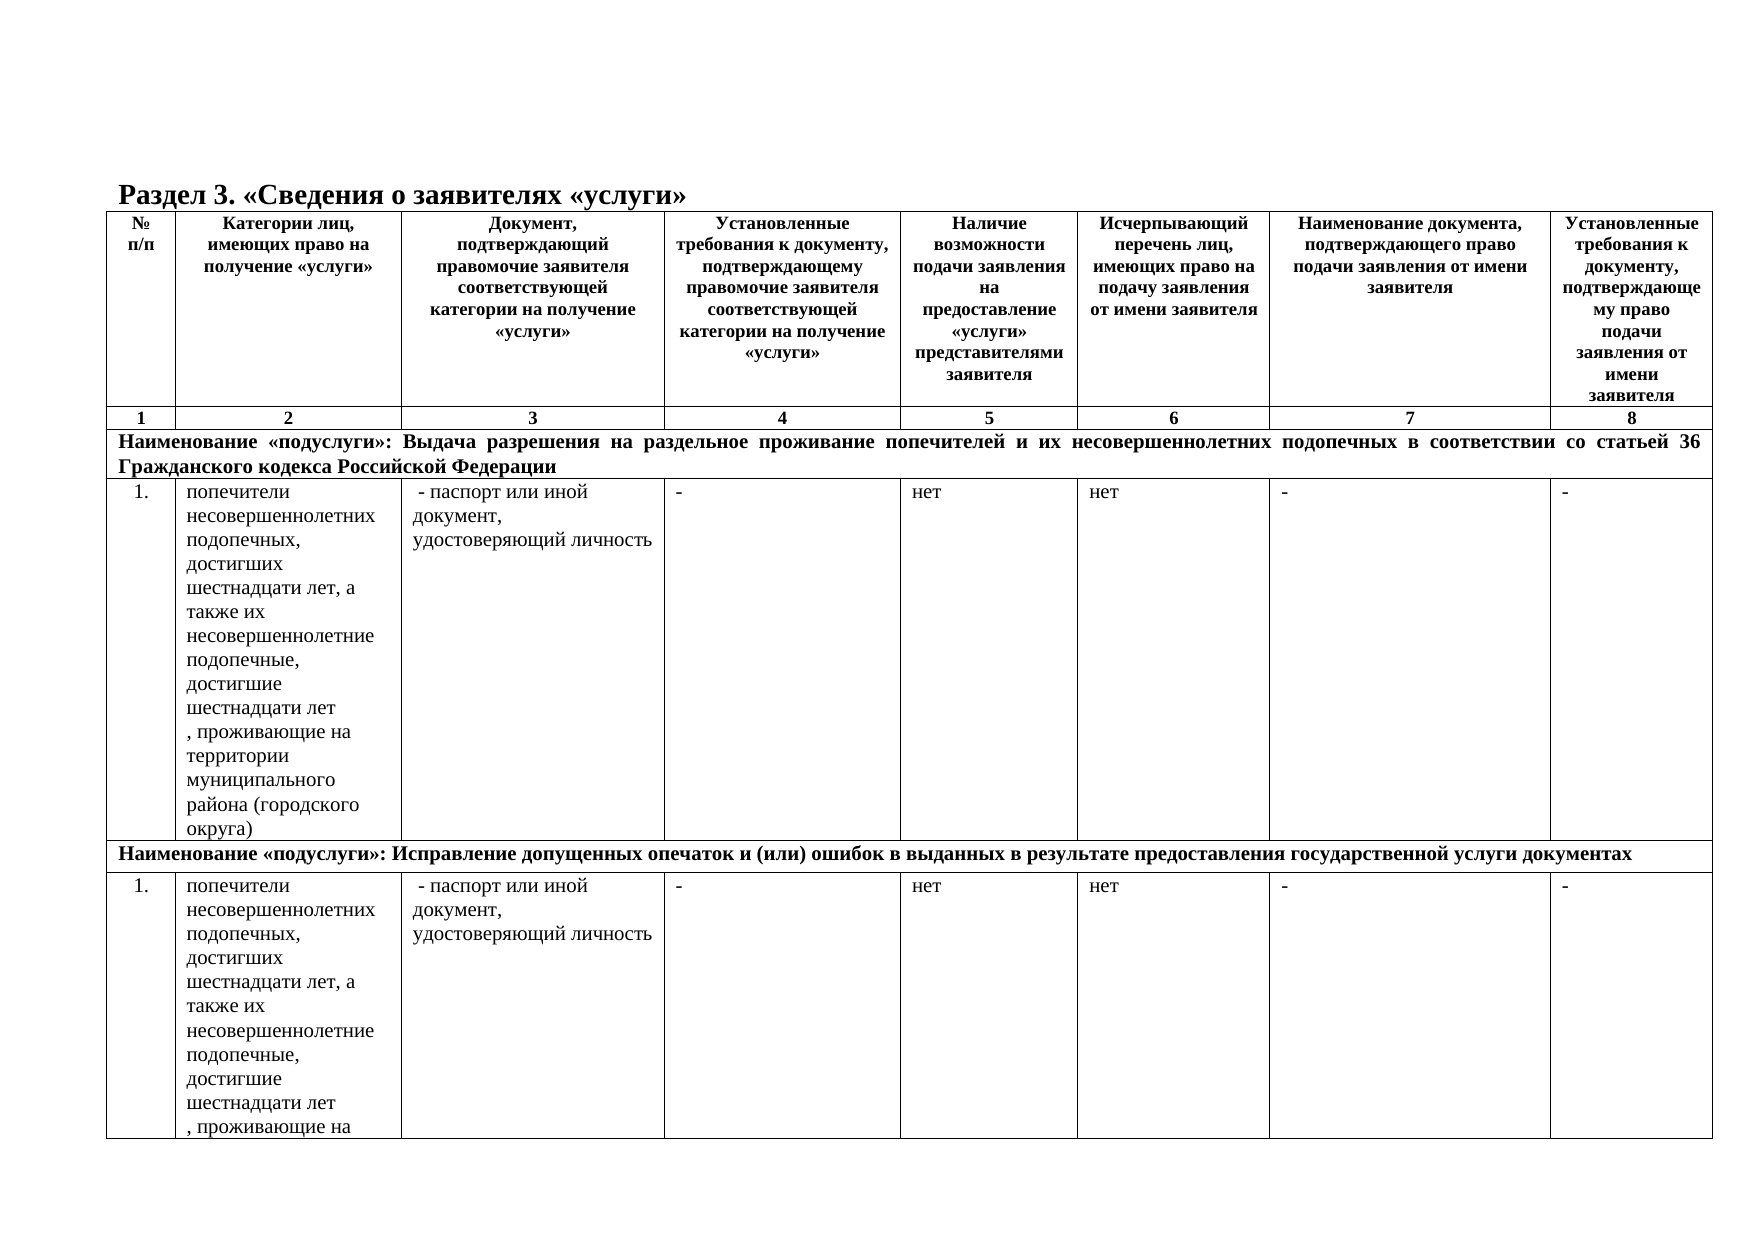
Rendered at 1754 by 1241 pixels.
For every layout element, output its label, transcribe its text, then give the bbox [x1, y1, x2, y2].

table_cell - [1551, 873, 1712, 1138]
table_cell - [665, 479, 900, 839]
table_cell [176, 873, 401, 1138]
table_cell 7 [1270, 407, 1550, 428]
table_cell нет [1078, 873, 1269, 1138]
table_cell Наименование «подуслуги»: Выдача разрешения на раздельное проживание попечителей и их несовершеннолетних подопечных в соответствии со статьей 36 Гражданского кодекса Российской Федерации [107, 430, 1712, 478]
table_header Наличие возможности подачи заявления на предоставление «услуги» представителями заявителя [901, 212, 1077, 406]
table_header Категории лиц, имеющих право на получение «услуги» [176, 212, 401, 406]
table_cell - [1270, 479, 1550, 839]
table_cell нет [1078, 479, 1269, 839]
table_cell нет [901, 873, 1077, 1138]
table_cell 1. [107, 479, 175, 839]
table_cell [402, 873, 664, 1138]
table_header № п/п [107, 212, 175, 406]
table_header Установленные требования к документу, подтверждающему правомочие заявителя соответствующей категории на получение «услуги» [665, 212, 900, 406]
table_cell - [1551, 479, 1712, 839]
table_header Установленные требования к документу, подтверждающему право подачи заявления от имени заявителя [1551, 212, 1712, 406]
table_cell 8 [1551, 407, 1712, 428]
table_cell 5 [901, 407, 1077, 428]
table_cell - [665, 873, 900, 1138]
table_header Документ, подтверждающий правомочие заявителя соответствующей категории на получение «услуги» [402, 212, 664, 406]
table_cell Наименование «подуслуги»: Исправление допущенных опечаток и (или) ошибок в выданных в результате предоставления государственной услуги документах [107, 841, 1712, 872]
table_cell 6 [1078, 407, 1269, 428]
table_header Наименование документа, подтверждающего право подачи заявления от имени заявителя [1270, 212, 1550, 406]
table_cell 2 [176, 407, 401, 428]
table_cell - паспорт или иной документ, удостоверяющий личность [402, 479, 664, 839]
table_cell 3 [402, 407, 664, 428]
table_cell 4 [665, 407, 900, 428]
table_cell нет [901, 479, 1077, 839]
table_cell 1 [107, 407, 175, 428]
table_cell 1. [107, 873, 175, 1138]
table_cell - [1270, 873, 1550, 1138]
text Раздел 3. «Сведения о заявителях «услуги» [118, 177, 1636, 211]
table_header Исчерпывающий перечень лиц, имеющих право на подачу заявления от имени заявителя [1078, 212, 1269, 406]
